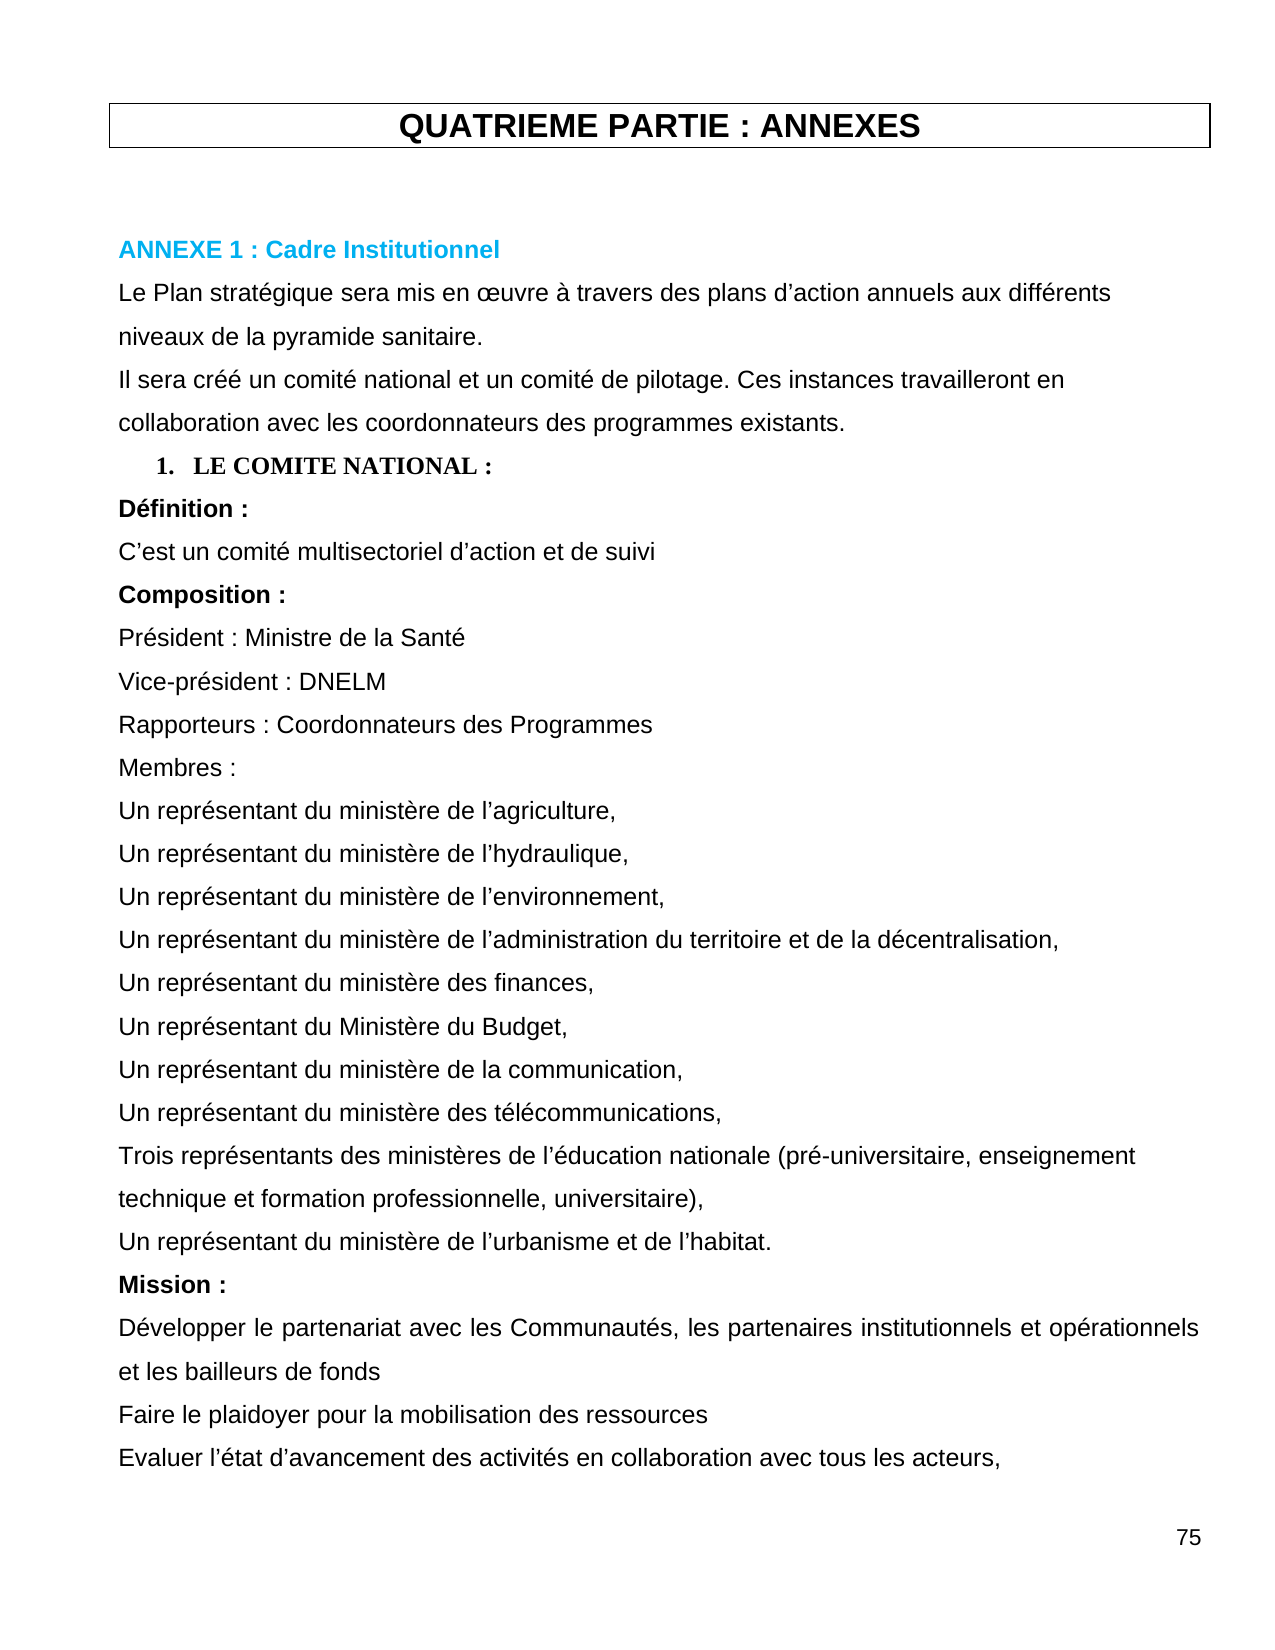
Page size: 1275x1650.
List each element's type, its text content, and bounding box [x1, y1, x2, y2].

text Trois représentants des ministères de l’éducation nationale (pré-universitaire, enseignement technique et formation professionnelle, universitaire), [118, 1141, 1201, 1213]
text Un représentant du Ministère du Budget, [118, 1012, 1201, 1040]
text Un représentant du ministère de l’hydraulique, [118, 839, 1201, 868]
text Définition : [118, 494, 1201, 523]
text Membres : [118, 753, 1201, 782]
text Mission : [118, 1270, 1201, 1299]
text Un représentant du ministère de l’urbanisme et de l’habitat. [118, 1227, 1201, 1256]
text Rapporteurs : Coordonnateurs des Programmes [118, 710, 1201, 738]
text C’est un comité multisectoriel d’action et de suivi [118, 537, 1201, 566]
text Vice-président : DNELM [118, 667, 1201, 695]
list LE COMITE NATIONAL : [156, 451, 1201, 480]
text Le Plan stratégique sera mis en œuvre à travers des plans d’action annuels aux différents niveaux de la pyramide sanitaire. [118, 278, 1201, 350]
text Un représentant du ministère de l’administration du territoire et de la décentralisation, [118, 925, 1201, 954]
text QUATRIEME PARTIE : ANNEXES [110, 104, 1209, 147]
text Un représentant du ministère des télécommunications, [118, 1098, 1201, 1127]
text Président : Ministre de la Santé [118, 623, 1201, 652]
text Il sera créé un comité national et un comité de pilotage. Ces instances travailleront en collaboration avec les coordonnateurs des programmes existants. [118, 365, 1201, 437]
text Evaluer l’état d’avancement des activités en collaboration avec tous les acteurs, [118, 1443, 1201, 1472]
text Développer le partenariat avec les Communautés, les partenaires institutionnels et opérationnels et les bailleurs de fonds [118, 1313, 1201, 1385]
text Composition : [118, 580, 1201, 609]
text ANNEXE 1 : Cadre Institutionnel [118, 235, 1201, 264]
text Un représentant du ministère de la communication, [118, 1055, 1201, 1083]
text Un représentant du ministère de l’environnement, [118, 882, 1201, 911]
text Un représentant du ministère de l’agriculture, [118, 796, 1201, 825]
text Faire le plaidoyer pour la mobilisation des ressources [118, 1400, 1201, 1428]
text Un représentant du ministère des finances, [118, 968, 1201, 997]
